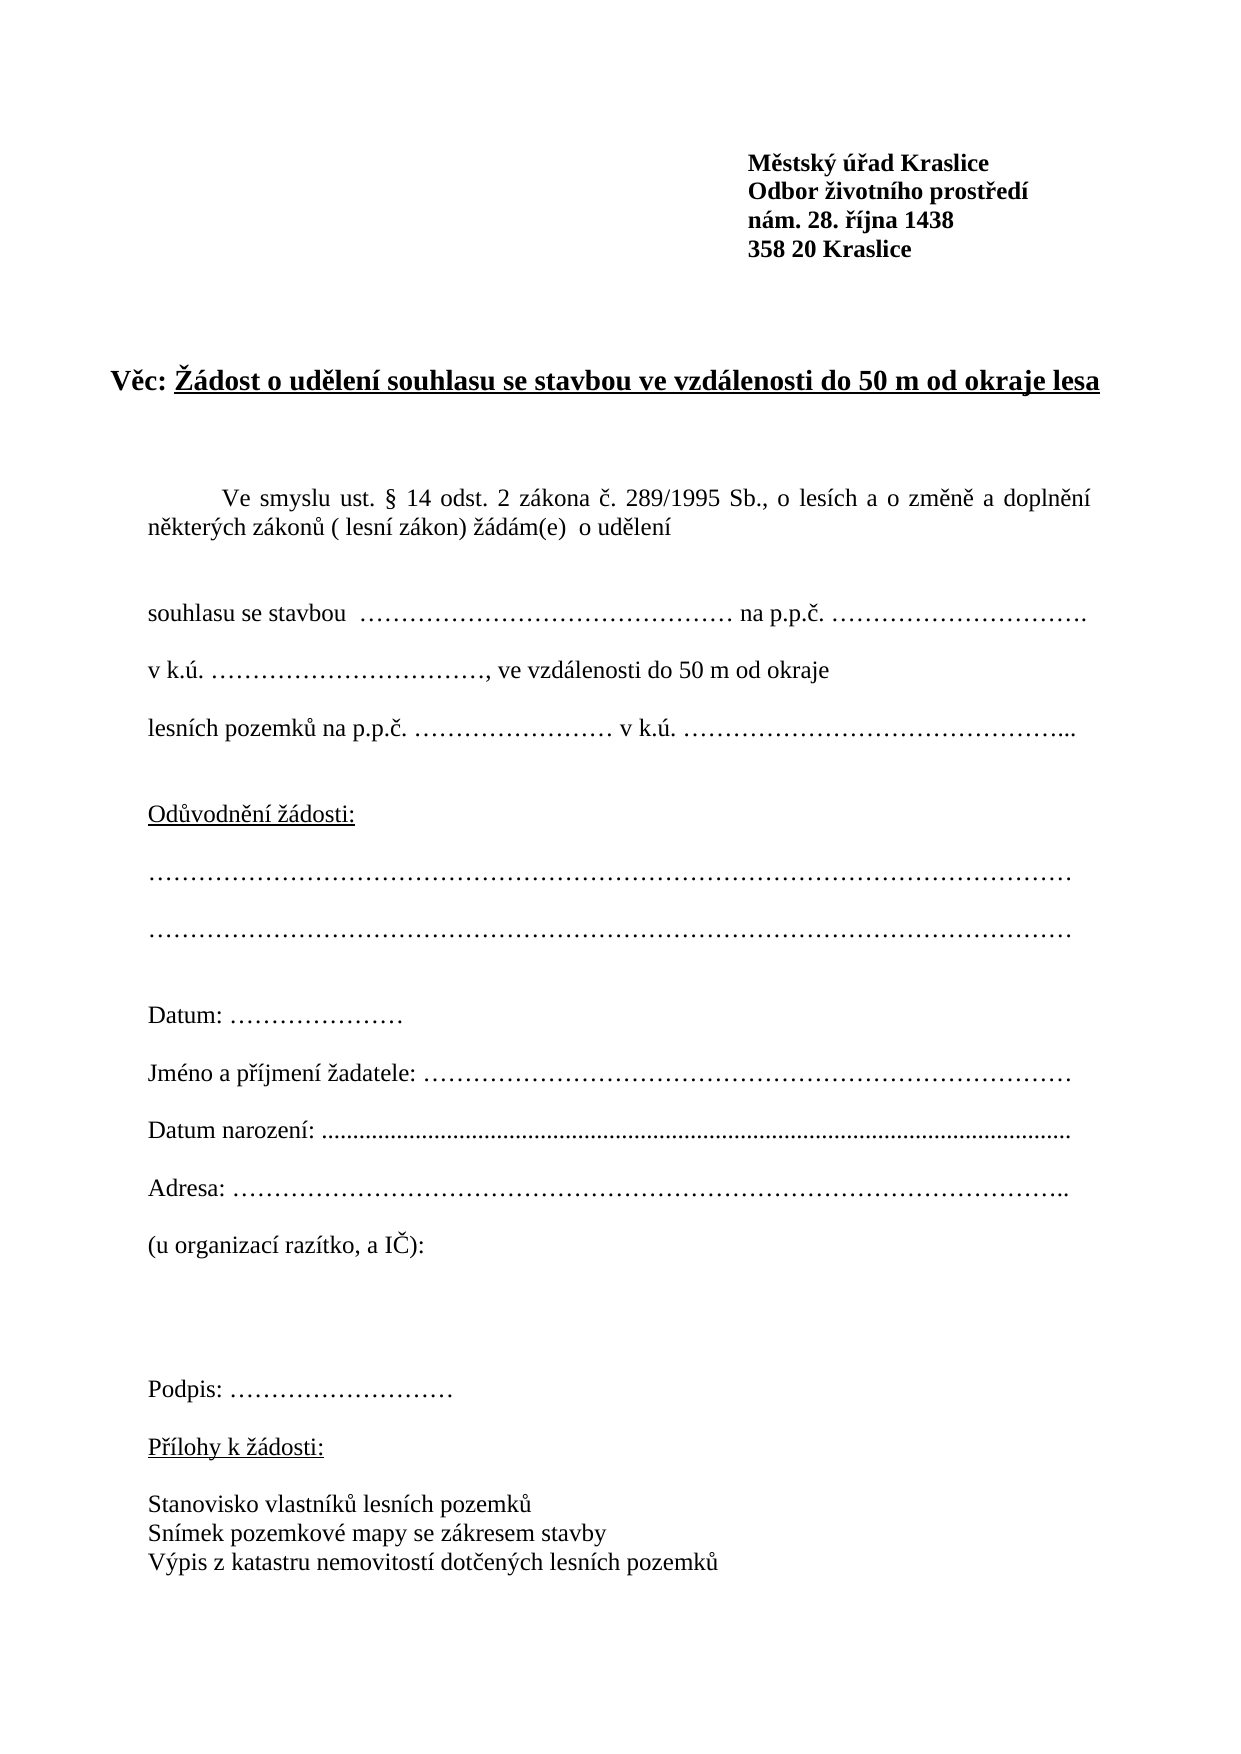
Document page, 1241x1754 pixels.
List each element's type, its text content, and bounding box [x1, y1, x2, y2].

text nám. 28. října 1438 [148, 205, 1093, 234]
text ………………………………………………………………………………………………… [148, 857, 1093, 886]
text Odůvodnění žádosti: [148, 799, 1093, 828]
text Datum narození: ........................................................................................................................ [148, 1116, 1093, 1144]
text 358 20 Kraslice [148, 234, 1093, 263]
text Ve smyslu ust. § 14 odst. 2 zákona č. 289/1995 Sb., o lesích a o změně a doplnění některých zákonů ( lesní zákon) žádám(e) o udělení [148, 483, 1093, 541]
subtitle Věc: Žádost o udělení souhlasu se stavbou ve vzdálenosti do 50 m od okraje lesa [110, 363, 1123, 397]
text v k.ú. ……………………………, ve vzdálenosti do 50 m od okraje [148, 656, 1093, 684]
text Výpis z katastru nemovitostí dotčených lesních pozemků [148, 1547, 1093, 1576]
text Adresa: ……………………………………………………………………………………….. [148, 1173, 1093, 1202]
text Odbor životního prostředí [148, 176, 1093, 205]
text Snímek pozemkové mapy se zákresem stavby [148, 1518, 1093, 1547]
text Podpis: ……………………… [148, 1374, 1093, 1403]
subtitle Městský úřad Kraslice [110, 148, 1123, 176]
text Přílohy k žádosti: [148, 1432, 1093, 1461]
text souhlasu se stavbou ……………………………………… na p.p.č. …………………………. [148, 598, 1093, 627]
text lesních pozemků na p.p.č. …………………… v k.ú. ………………………………………... [148, 713, 1093, 742]
text (u organizací razítko, a IČ): [148, 1231, 1093, 1259]
text Datum: ………………… [148, 1001, 1093, 1029]
text Jméno a příjmení žadatele: …………………………………………………………………… [148, 1058, 1093, 1087]
text ………………………………………………………………………………………………… [148, 914, 1093, 943]
text Stanovisko vlastníků lesních pozemků [148, 1489, 1093, 1518]
